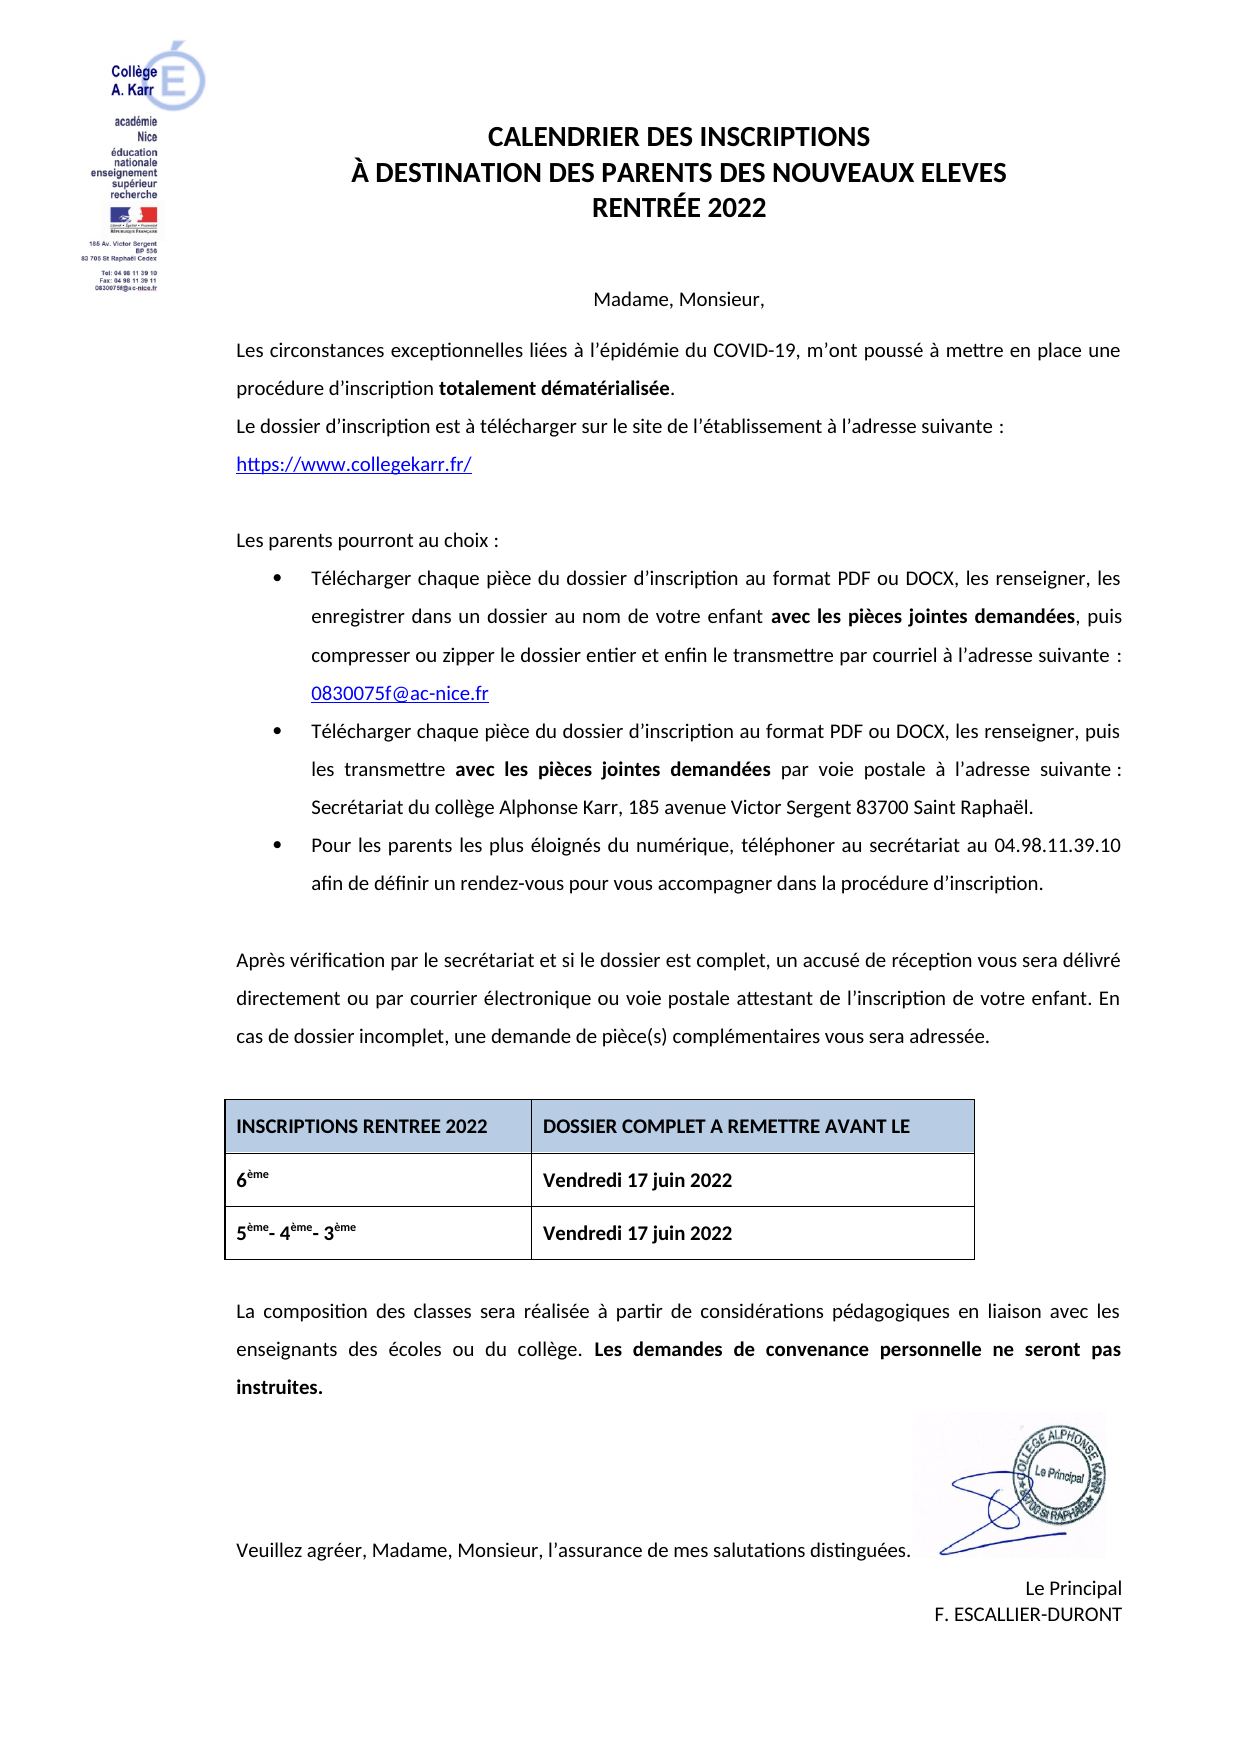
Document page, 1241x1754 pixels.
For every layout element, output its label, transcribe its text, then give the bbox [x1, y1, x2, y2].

table_cell 6ème [226, 1154, 531, 1206]
table_header INSCRIPTIONS RENTREE 2022 [226, 1100, 531, 1152]
list Télécharger chaque pièce du dossier d’inscription au format PDF ou DOCX, les renseigner, les enregistrer dans un dossier au nom de votre enfant avec les pièces jointes demandées, puis compresser ou zipper le dossier entier et enfin le transmettre par courriel à l’adresse suivante : 0830075f@ac-nice.fr [274, 566, 1122, 705]
list Pour les parents les plus éloignés du numérique, téléphoner au secrétariat au 04.98.11.39.10 afin de définir un rendez-vous pour vous accompagner dans la procédure d’inscription. [274, 832, 1122, 896]
text À DESTINATION DES PARENTS DES NOUVEAUX ELEVES [236, 154, 1122, 189]
picture [912, 1412, 1107, 1558]
table_cell Vendredi 17 juin 2022 [532, 1207, 974, 1259]
text Les parents pourront au choix : [236, 527, 1122, 553]
table_cell Vendredi 17 juin 2022 [532, 1154, 974, 1206]
list Télécharger chaque pièce du dossier d’inscription au format PDF ou DOCX, les renseigner, puis les transmettre avec les pièces jointes demandées par voie postale à l’adresse suivante : Secrétariat du collège Alphonse Karr, 185 avenue Victor Sergent 83700 Saint Raphaël. [274, 718, 1122, 820]
text Le Principal [236, 1575, 1122, 1601]
text F. ESCALLIER-DURONT [236, 1601, 1122, 1626]
table_cell 5ème- 4ème- 3ème [226, 1207, 531, 1259]
text Veuillez agréer, Madame, Monsieur, l’assurance de mes salutations distinguées. [236, 1412, 1122, 1563]
text Les circonstances exceptionnelles liées à l’épidémie du COVID-19, m’ont poussé à mettre en place une procédure d’inscription totalement dématérialisée. [236, 337, 1122, 400]
text RENTRÉE 2022 [236, 189, 1122, 225]
text Le dossier d’inscription est à télécharger sur le site de l’établissement à l’adresse suivante : [236, 413, 1122, 438]
picture [15, 35, 227, 334]
text La composition des classes sera réalisée à partir de considérations pédagogiques en liaison avec les enseignants des écoles ou du collège. Les demandes de convenance personnelle ne seront pas instruites. [236, 1298, 1122, 1399]
text Madame, Monsieur, [236, 286, 1122, 311]
list Après vérification par le secrétariat et si le dossier est complet, un accusé de réception vous sera délivré directement ou par courrier électronique ou voie postale attestant de l’inscription de votre enfant. En cas de dossier incomplet, une demande de pièce(s) complémentaires vous sera adressée. [236, 947, 1122, 1048]
table_header DOSSIER COMPLET A REMETTRE AVANT LE [532, 1100, 974, 1152]
text CALENDRIER DES INSCRIPTIONS [236, 118, 1122, 154]
text https://www.collegekarr.fr/ [236, 451, 1122, 477]
